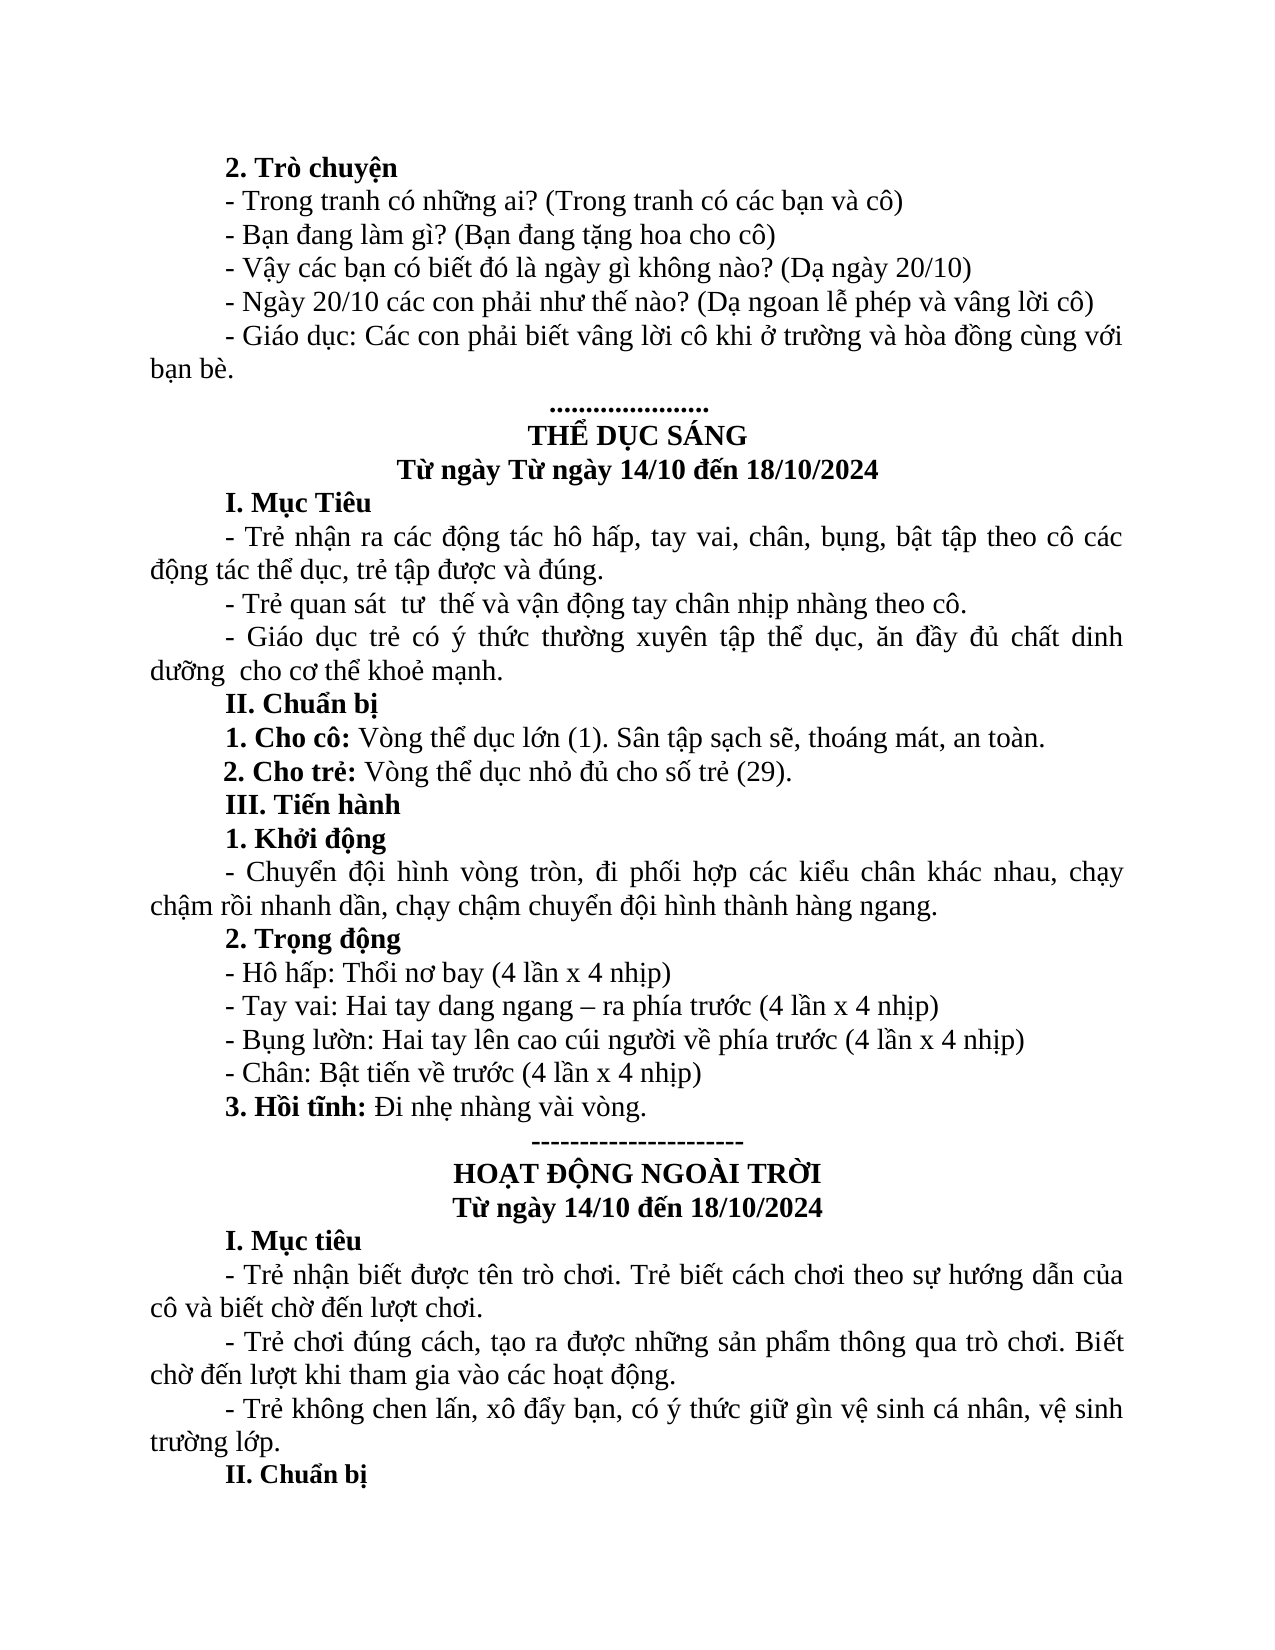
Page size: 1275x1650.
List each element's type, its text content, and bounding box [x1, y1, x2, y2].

text - Trẻ quan sát tư thế và vận động tay chân nhịp nhàng theo cô. [169, 586, 1125, 619]
text I. Mục tiêu [150, 1223, 1125, 1257]
text HOẠT ĐỘNG NGOÀI TRỜI [150, 1156, 1125, 1190]
text 2. Trò chuyện [150, 150, 1089, 183]
text I. Mục Tiêu [150, 485, 1089, 519]
text - Vậy các bạn có biết đó là ngày gì không nào? (Dạ ngày 20/10) [187, 251, 1125, 284]
text - Hô hấp: Thổi nơ bay (4 lần x 4 nhịp) [150, 955, 1125, 988]
text - Trẻ chơi đúng cách, tạo ra được những sản phẩm thông qua trò chơi. Biết chờ đến lượt khi tham gia vào các hoạt động. [150, 1324, 1125, 1391]
text - Trẻ nhận ra các động tác hô hấp, tay vai, chân, bụng, bật tập theo cô các động tác thể dục, trẻ tập được và đúng. [150, 519, 1125, 586]
text 2. Trọng động [187, 921, 1125, 955]
text 3. Hồi tĩnh: Đi nhẹ nhàng vài vòng. [150, 1089, 1125, 1123]
text - Tay vai: Hai tay dang ngang – ra phía trước (4 lần x 4 nhịp) [150, 988, 1125, 1022]
text Từ ngày Từ ngày 14/10 đến 18/10/2024 [150, 452, 1125, 485]
text - Trong tranh có những ai? (Trong tranh có các bạn và cô) [187, 183, 1125, 217]
text - Giáo dục trẻ có ý thức thường xuyên tập thể dục, ăn đầy đủ chất dinh dưỡng cho cơ thể khoẻ mạnh. [150, 619, 1125, 687]
text Từ ngày 14/10 đến 18/10/2024 [150, 1190, 1125, 1223]
text 2. Cho trẻ: Vòng thể dục nhỏ đủ cho số trẻ (29). [150, 754, 1125, 787]
text II. Chuẩn bị [150, 1458, 1125, 1489]
text - Trẻ không chen lấn, xô đẩy bạn, có ý thức giữ gìn vệ sinh cá nhân, vệ sinh trường lớp. [150, 1391, 1125, 1458]
text - Bụng lườn: Hai tay lên cao cúi người về phía trước (4 lần x 4 nhịp) [150, 1022, 1125, 1056]
text III. Tiến hành [150, 787, 1125, 821]
text II. Chuẩn bị [150, 687, 1125, 720]
text ...................... [150, 385, 1089, 418]
text - Giáo dục: Các con phải biết vâng lời cô khi ở trường và hòa đồng cùng với bạn bè. [150, 318, 1125, 385]
text 1. Cho cô: Vòng thể dục lớn (1). Sân tập sạch sẽ, thoáng mát, an toàn. [150, 720, 1125, 754]
text THỂ DỤC SÁNG [150, 418, 1125, 452]
text - Chuyển đội hình vòng tròn, đi phối hợp các kiểu chân khác nhau, chạy chậm rồi nhanh dần, chạy chậm chuyển đội hình thành hàng ngang. [150, 854, 1125, 921]
text ---------------------- [150, 1123, 1125, 1156]
text - Ngày 20/10 các con phải như thế nào? (Dạ ngoan lễ phép và vâng lời cô) [187, 284, 1125, 318]
text - Chân: Bật tiến về trước (4 lần x 4 nhịp) [150, 1056, 1125, 1089]
text - Trẻ nhận biết được tên trò chơi. Trẻ biết cách chơi theo sự hướng dẫn của cô và biết chờ đến lượt chơi. [150, 1257, 1125, 1324]
text 1. Khởi động [187, 821, 1125, 854]
text - Bạn đang làm gì? (Bạn đang tặng hoa cho cô) [187, 217, 1125, 251]
